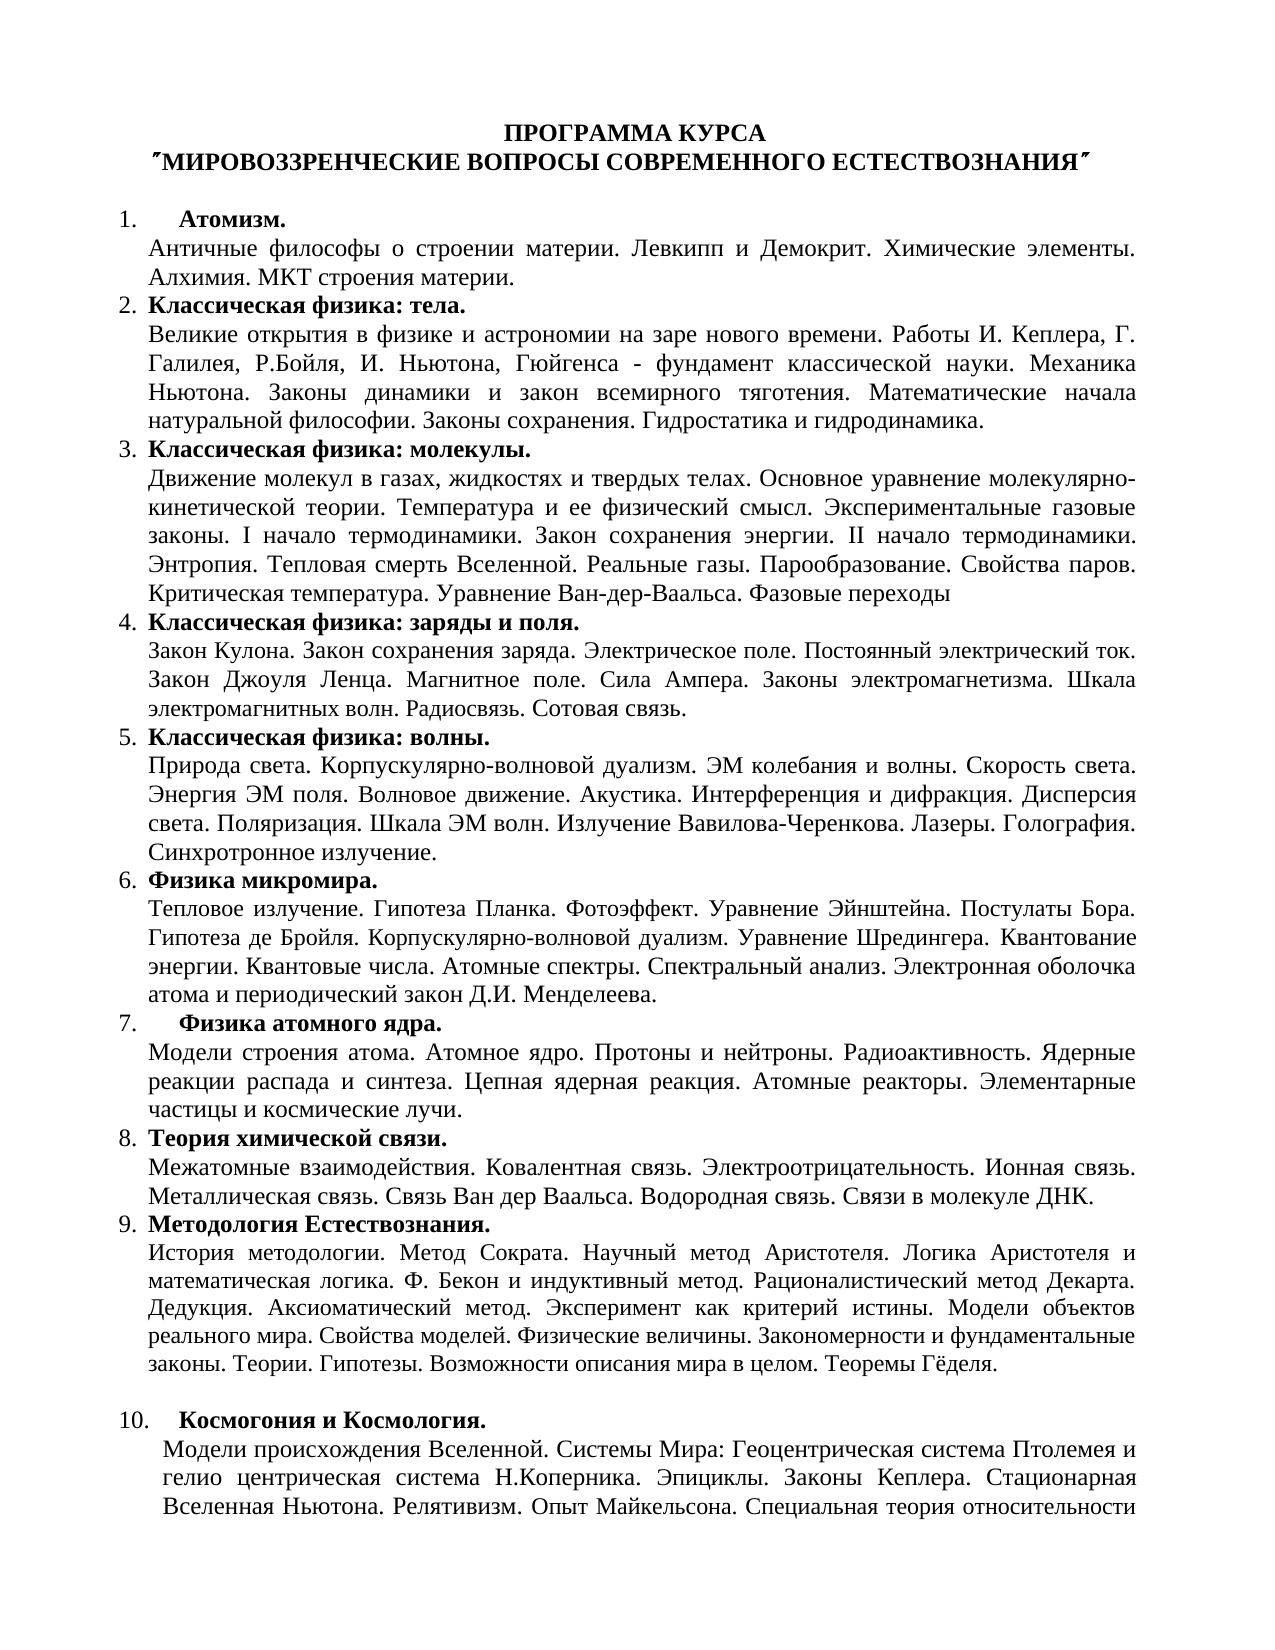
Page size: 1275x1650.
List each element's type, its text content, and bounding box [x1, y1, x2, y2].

text Природа света. Корпускулярно-волновой дуализм. ЭМ колебания и волны. Скорость света. Энергия ЭМ поля. Волновое движение. Акустика. Интерференция и дифракция. Дисперсия света. Поляризация. Шкала ЭМ волн. Излучение Вавилова-Черенкова. Лазеры. Голография. Синхротронное излучение. [148, 751, 1137, 866]
list Классическая физика: тела. [118, 291, 1137, 319]
list Классическая физика: заряды и поля. [118, 607, 1137, 636]
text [162, 1434, 1137, 1520]
list Методология Естествознания. [118, 1209, 1137, 1238]
list Атомизм. [118, 204, 1137, 233]
list Классическая физика: волны. [118, 722, 1137, 751]
text Античные философы о строении материи. Левкипп и Демокрит. Химические элементы. Алхимия. МКТ строения материи. [148, 233, 1137, 291]
list Физика атомного ядра. [118, 1008, 1137, 1037]
text Тепловое излучение. Гипотеза Планка. Фотоэффект. Уравнение Эйнштейна. Постулаты Бора. Гипотеза де Бройля. Корпускулярно-волновой дуализм. Уравнение Шредингера. Квантование энергии. Квантовые числа. Атомные спектры. Спектральный анализ. Электронная оболочка атома и периодический закон Д.И. Менделеева. [148, 894, 1137, 1008]
text МИРОВОЗЗРЕНЧЕСКИЕ ВОПРОСЫ СОВРЕМЕННОГО ЕСТЕСТВОЗНАНИЯ [103, 147, 1137, 176]
text ПРОГРАММА КУРСА [103, 118, 1137, 147]
list Физика микромира. [118, 866, 1137, 894]
text Закон Кулона. Закон сохранения заряда. Электрическое поле. Постоянный электрический ток. Закон Джоуля Ленца. Магнитное поле. Сила Ампера. Законы электромагнетизма. Шкала электромагнитных волн. Радиосвязь. Сотовая связь. [148, 636, 1137, 722]
text Модели строения атома. Атомное ядро. Протоны и нейтроны. Радиоактивность. Ядерные реакции распада и синтеза. Цепная ядерная реакция. Атомные реакторы. Элементарные частицы и космические лучи. [148, 1037, 1137, 1123]
text Движение молекул в газах, жидкостях и твердых телах. Основное уравнение молекулярно-кинетической теории. Температура и ее физический смысл. Экспериментальные газовые законы. I начало термодинамики. Закон сохранения энергии. II начало термодинамики. Энтропия. Тепловая смерть Вселенной. Реальные газы. Парообразование. Свойства паров. Критическая температура. Уравнение Ван-дер-Ваальса. Фазовые переходы [148, 463, 1137, 607]
list Космогония и Космология. [118, 1405, 1137, 1434]
text История методологии. Метод Сократа. Научный метод Аристотеля. Логика Аристотеля и математическая логика. Ф. Бекон и индуктивный метод. Рационалистический метод Декарта. Дедукция. Аксиоматический метод. Эксперимент как критерий истины. Модели объектов реального мира. Свойства моделей. Физические величины. Закономерности и фундаментальные законы. Теории. Гипотезы. Возможности описания мира в целом. Теоремы Гёделя. [148, 1238, 1137, 1376]
text Великие открытия в физике и астрономии на заре нового времени. Работы И. Кеплера, Г. Галилея, Р.Бойля, И. Ньютона, Гюйгенса - фундамент классической науки. Механика Ньютона. Законы динамики и закон всемирного тяготения. Математические начала натуральной философии. Законы сохранения. Гидростатика и гидродинамика. [148, 319, 1137, 434]
list Классическая физика: молекулы. [118, 434, 1137, 463]
text Межатомные взаимодействия. Ковалентная связь. Электроотрицательность. Ионная связь. Металлическая связь. Связь Ван дер Ваальса. Водородная связь. Связи в молекуле ДНК. [148, 1152, 1137, 1209]
list Теория химической связи. [118, 1123, 1137, 1152]
